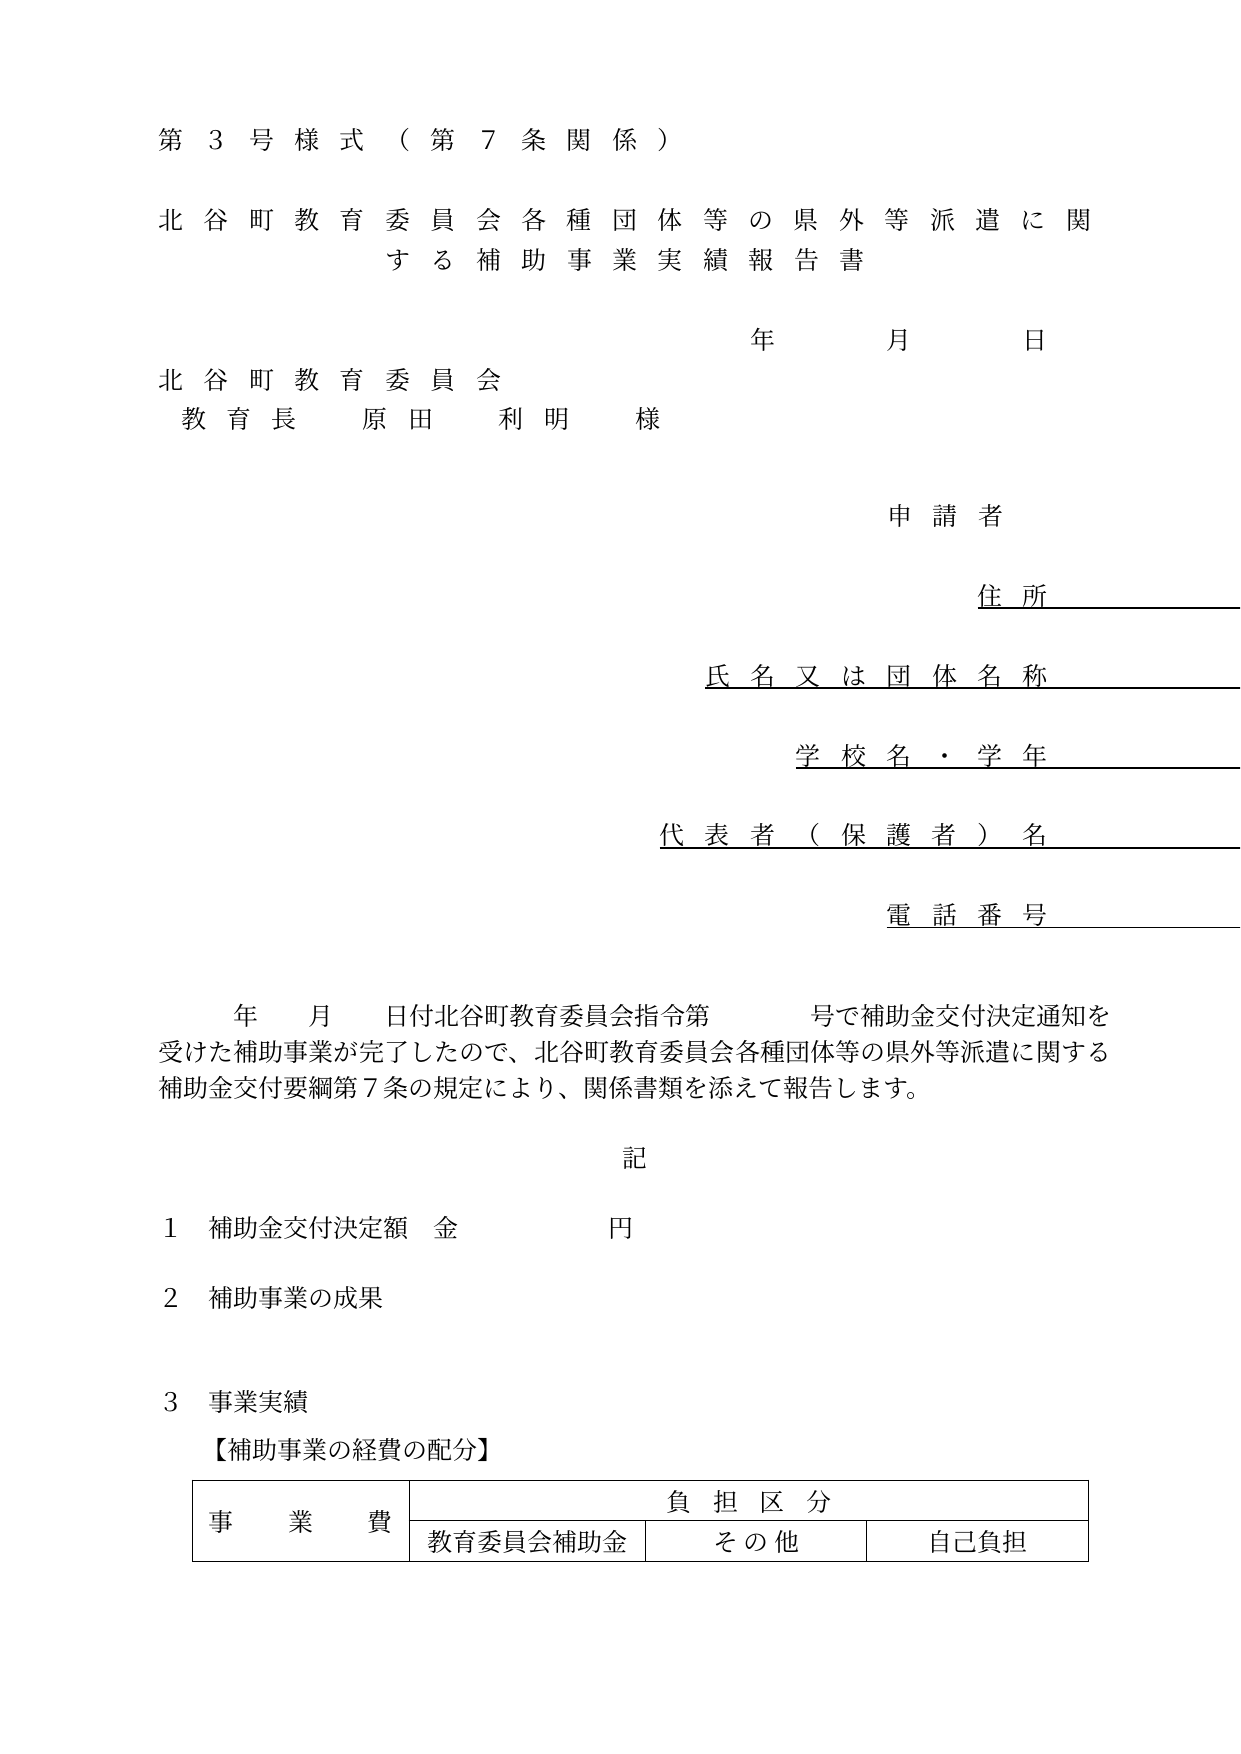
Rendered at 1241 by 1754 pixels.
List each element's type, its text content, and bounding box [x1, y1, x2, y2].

text ３ 事業実績 [158, 1383, 1112, 1418]
text 電話番号 [158, 877, 1068, 957]
table_header 負担区分 [410, 1481, 1088, 1520]
text 氏名又は団体名称 [158, 638, 1068, 717]
text 【補助事業の経費の配分】 [158, 1431, 1112, 1467]
text 記 [158, 1138, 1112, 1174]
text 住所 [158, 558, 1068, 638]
text 教育長 原田 利明 様 [158, 398, 1112, 438]
text 年 月 日 [158, 318, 1068, 358]
text ２ 補助事業の成果 [158, 1278, 1112, 1314]
text １ 補助金交付決定額 金 円 [158, 1208, 1112, 1244]
text 代表者（保護者）名 [158, 797, 1068, 877]
text 学校名・学年 [158, 717, 1068, 797]
text 北谷町教育委員会 [158, 358, 1112, 398]
table_header 事業費 [193, 1481, 409, 1561]
table_cell その他 [646, 1521, 866, 1561]
text 北谷町教育委員会各種団体等の県外等派遣に関する補助事業実績報告書 [158, 199, 1112, 278]
table_cell 教育委員会補助金 [410, 1521, 645, 1561]
text 申請者 [158, 478, 1023, 558]
text 年 月 日付北谷町教育委員会指令第 号で補助金交付決定通知を受けた補助事業が完了したので、北谷町教育委員会各種団体等の県外等派遣に関する補助金交付要綱第７条の規定により、関係書類を添えて報告します。 [158, 997, 1112, 1104]
table_cell 自己負担 [867, 1521, 1088, 1561]
text 第３号様式（第７条関係） [158, 119, 1112, 159]
